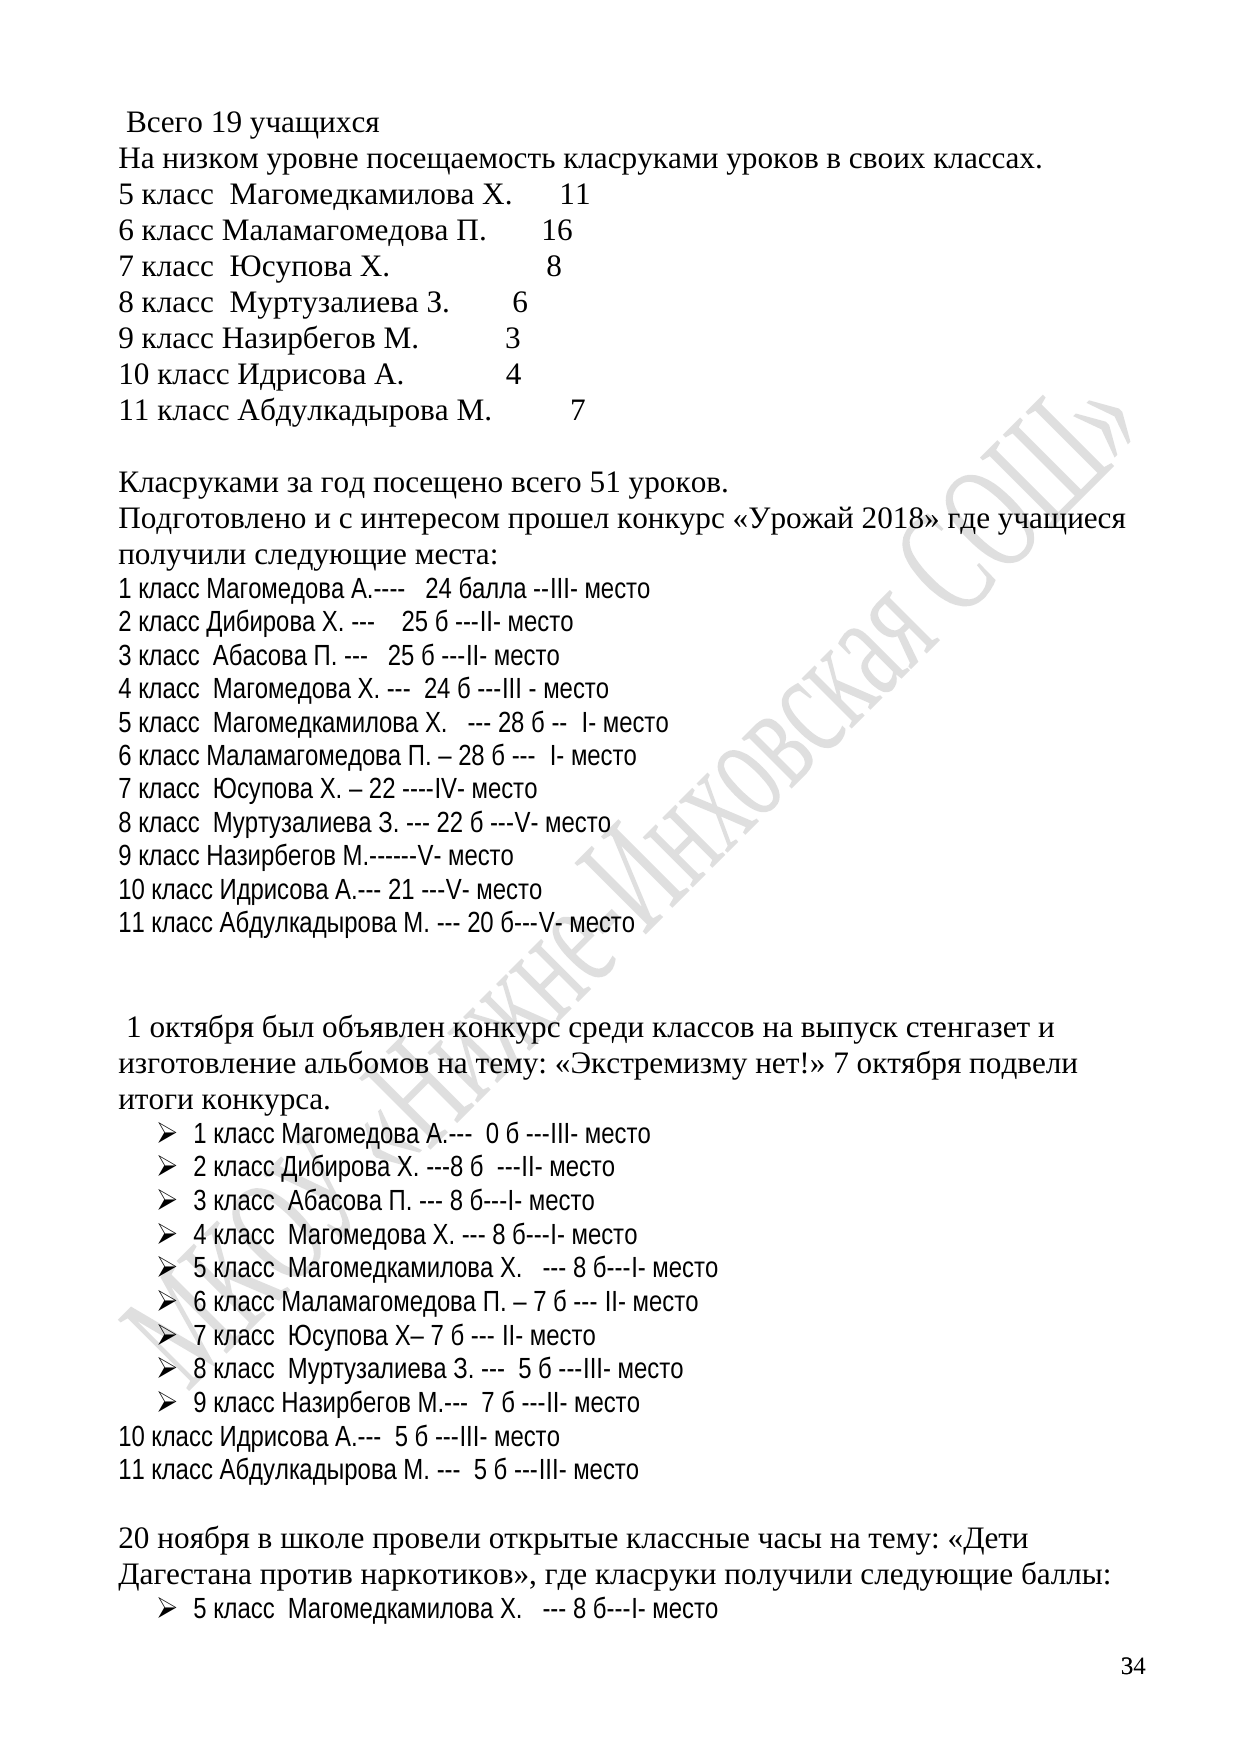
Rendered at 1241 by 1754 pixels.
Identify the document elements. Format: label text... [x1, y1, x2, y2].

text Всего 19 учащихся [118, 104, 1146, 140]
text 1 октября был объявлен конкурс среди классов на выпуск стенгазет и изготовление альбомов на тему: «Экстремизму нет!» 7 октября подвели итоги конкурса. [118, 1008, 1146, 1116]
text 9 класс Назирбегов М.------V- место [118, 838, 1146, 872]
text 6 класс Маламагомедова П. 16 [118, 212, 1146, 247]
text 11 класс Абдулкадырова М. 7 [118, 391, 1146, 427]
text 1 класс Магомедова А.---- 24 балла --III- место [118, 571, 1146, 604]
text 2 класс Дибирова Х. --- 25 б ---II- место [118, 604, 1146, 638]
text 11 класс Абдулкадырова М. --- 20 б---V- место [118, 905, 1146, 939]
text 8 класс Муртузалиева З. 6 [118, 283, 1146, 319]
text Класруками за год посещено всего 51 уроков. [118, 463, 1146, 499]
list 5 класс Магомедкамилова Х. --- 8 б---I- место [156, 1251, 1146, 1284]
text 11 класс Абдулкадырова М. --- 5 б ---III- место [118, 1452, 1146, 1486]
list 5 класс Магомедкамилова Х. --- 8 б---I- место [156, 1591, 1146, 1624]
text На низком уровне посещаемость класруками уроков в своих классах. [118, 140, 1146, 176]
text 5 класс Магомедкамилова Х. --- 28 б -- I- место [118, 705, 1146, 738]
text 7 класс Юсупова Х. – 22 ----IV- место [118, 772, 1146, 805]
text 9 класс Назирбегов М. 3 [118, 319, 1146, 355]
text 10 класс Идрисова А.--- 5 б ---III- место [118, 1419, 1146, 1452]
text Подготовлено и с интересом прошел конкурс «Урожай 2018» где учащиеся получили следующие места: [118, 499, 1146, 571]
text 8 класс Муртузалиева З. --- 22 б ---V- место [118, 805, 1146, 838]
text 20 ноября в школе провели открытые классные часы на тему: «Дети Дагестана против наркотиков», где класруки получили следующие баллы: [118, 1519, 1146, 1591]
list 2 класс Дибирова Х. ---8 б ---II- место [156, 1149, 1146, 1183]
text 3 класс Абасова П. --- 25 б ---II- место [118, 638, 1146, 671]
list 7 класс Юсупова Х– 7 б --- II- место [156, 1318, 1146, 1351]
text 10 класс Идрисова А.--- 21 ---V- место [118, 872, 1146, 905]
list 6 класс Маламагомедова П. – 7 б --- II- место [156, 1284, 1146, 1318]
list 1 класс Магомедова А.--- 0 б ---III- место [156, 1116, 1146, 1149]
list 4 класс Магомедова Х. --- 8 б---I- место [156, 1217, 1146, 1251]
text 5 класс Магомедкамилова Х. 11 [118, 176, 1146, 212]
text 7 класс Юсупова Х. 8 [118, 247, 1146, 283]
list 8 класс Муртузалиева З. --- 5 б ---III- место [156, 1351, 1146, 1385]
text 4 класс Магомедова Х. --- 24 б ---III - место [118, 671, 1146, 705]
text 10 класс Идрисова А. 4 [118, 355, 1146, 391]
text 6 класс Маламагомедова П. – 28 б --- I- место [118, 738, 1146, 772]
list 3 класс Абасова П. --- 8 б---I- место [156, 1183, 1146, 1217]
list 9 класс Назирбегов М.--- 7 б ---II- место [156, 1385, 1146, 1419]
